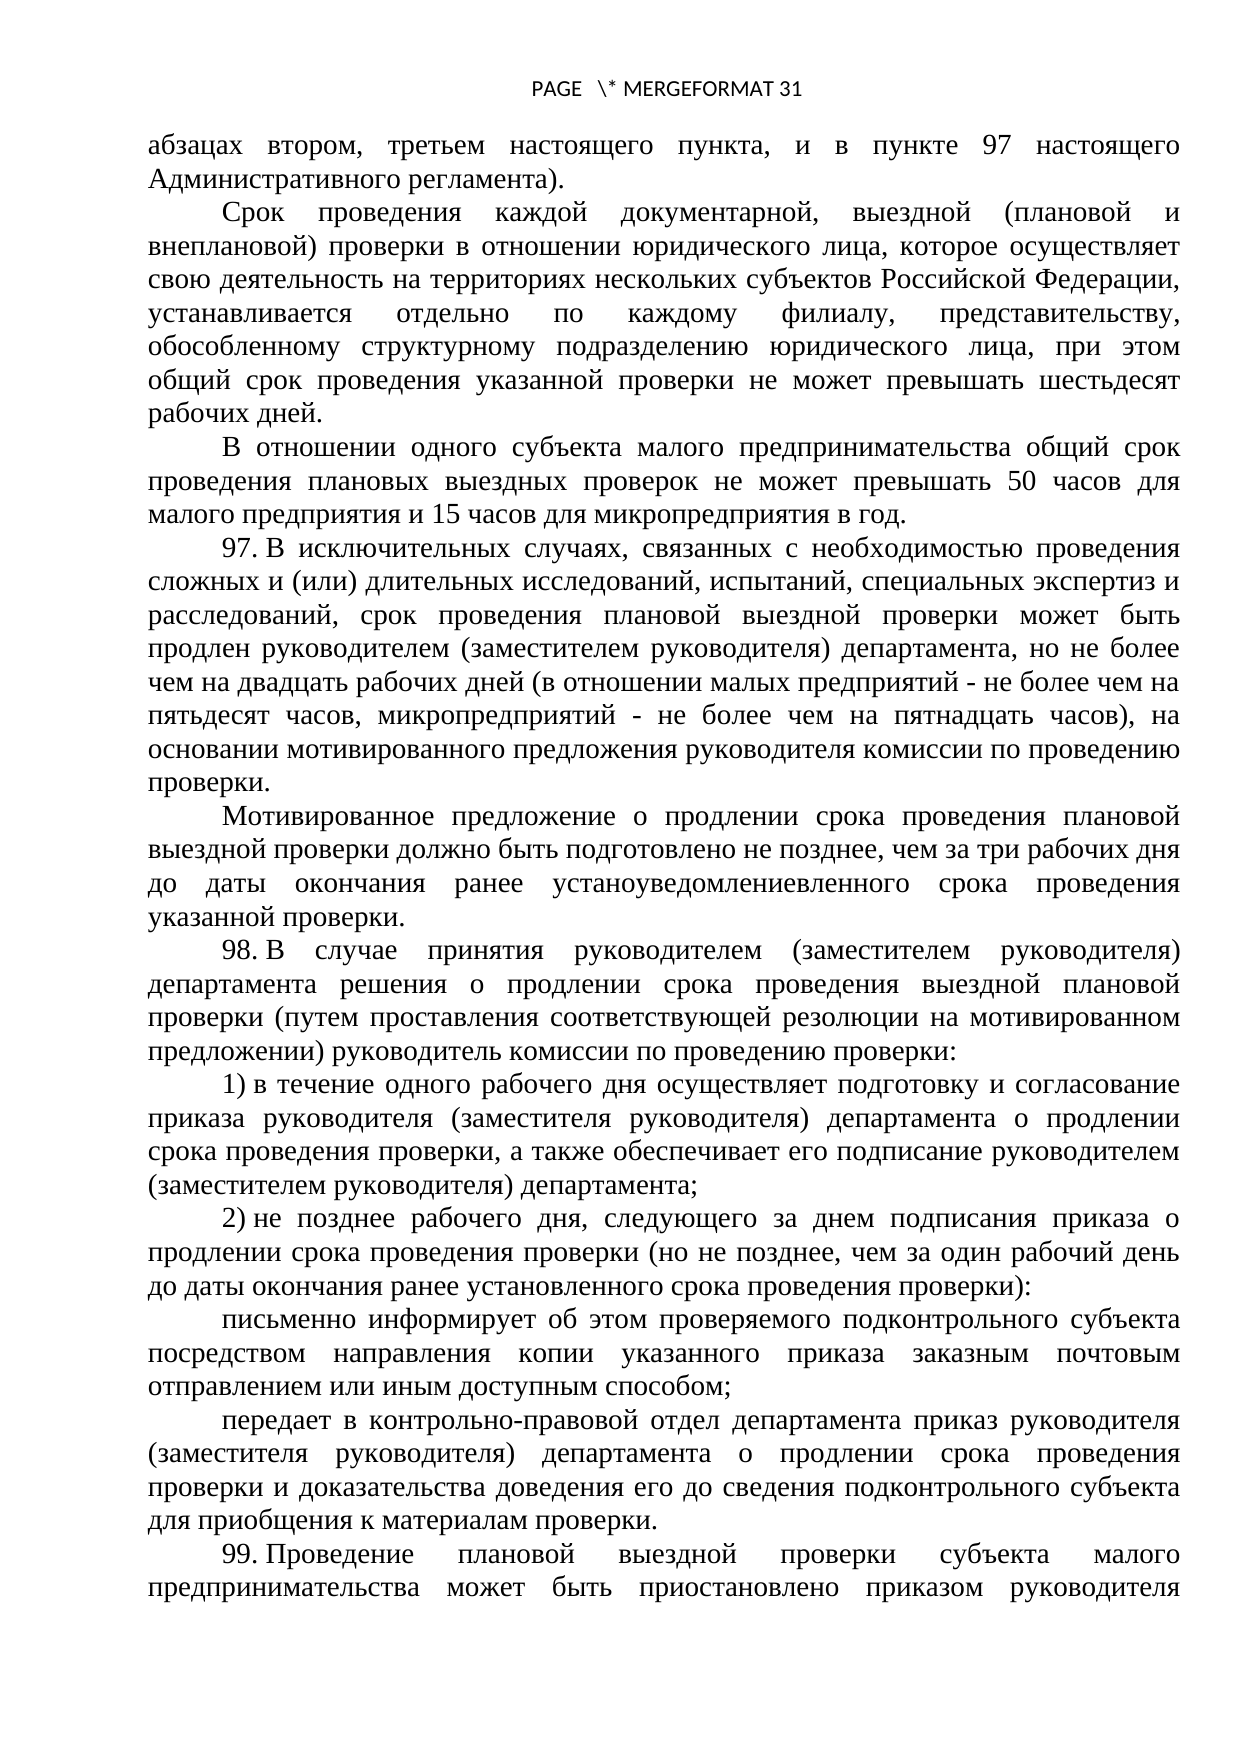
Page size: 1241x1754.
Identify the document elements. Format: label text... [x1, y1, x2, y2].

text 1) в течение одного рабочего дня осуществляет подготовку и согласование приказа руководителя (заместителя руководителя) департамента о продлении срока проведения проверки, а также обеспечивает его подписание руководителем (заместителем руководителя) департамента; [148, 1066, 1181, 1201]
text 98. В случае принятия руководителем (заместителем руководителя) департамента решения о продлении срока проведения выездной плановой проверки (путем проставления соответствующей резолюции на мотивированном предложении) руководитель комиссии по проведению проверки: [148, 932, 1181, 1066]
text В отношении одного субъекта малого предпринимательства общий срок проведения плановых выездных проверок не может превышать 50 часов для малого предприятия и 15 часов для микропредприятия в год. [148, 429, 1181, 530]
text Мотивированное предложение о продлении срока проведения плановой выездной проверки должно быть подготовлено не позднее, чем за три рабочих дня до даты окончания ранее устаноуведомлениевленного срока проведения указанной проверки. [148, 798, 1181, 932]
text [148, 127, 1181, 194]
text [148, 1536, 1181, 1603]
text письменно информирует об этом проверяемого подконтрольного субъекта посредством направления копии указанного приказа заказным почтовым отправлением или иным доступным способом; [148, 1301, 1181, 1402]
text 2) не позднее рабочего дня, следующего за днем подписания приказа о продлении срока проведения проверки (но не позднее, чем за один рабочий день до даты окончания ранее установленного срока проведения проверки): [148, 1201, 1181, 1301]
text 97. В исключительных случаях, связанных с необходимостью проведения сложных и (или) длительных исследований, испытаний, специальных экспертиз и расследований, срок проведения плановой выездной проверки может быть продлен руководителем (заместителем руководителя) департамента, но не более чем на двадцать рабочих дней (в отношении малых предприятий - не более чем на пятьдесят часов, микропредприятий - не более чем на пятнадцать часов), на основании мотивированного предложения руководителя комиссии по проведению проверки. [148, 530, 1181, 798]
text передает в контрольно-правовой отдел департамента приказ руководителя (заместителя руководителя) департамента о продлении срока проведения проверки и доказательства доведения его до сведения подконтрольного субъекта для приобщения к материалам проверки. [148, 1402, 1181, 1536]
text Срок проведения каждой документарной, выездной (плановой и внеплановой) проверки в отношении юридического лица, которое осуществляет свою деятельность на территориях нескольких субъектов Российской Федерации, устанавливается отдельно по каждому филиалу, представительству, обособленному структурному подразделению юридического лица, при этом общий срок проведения указанной проверки не может превышать шестьдесят рабочих дней. [148, 194, 1181, 429]
